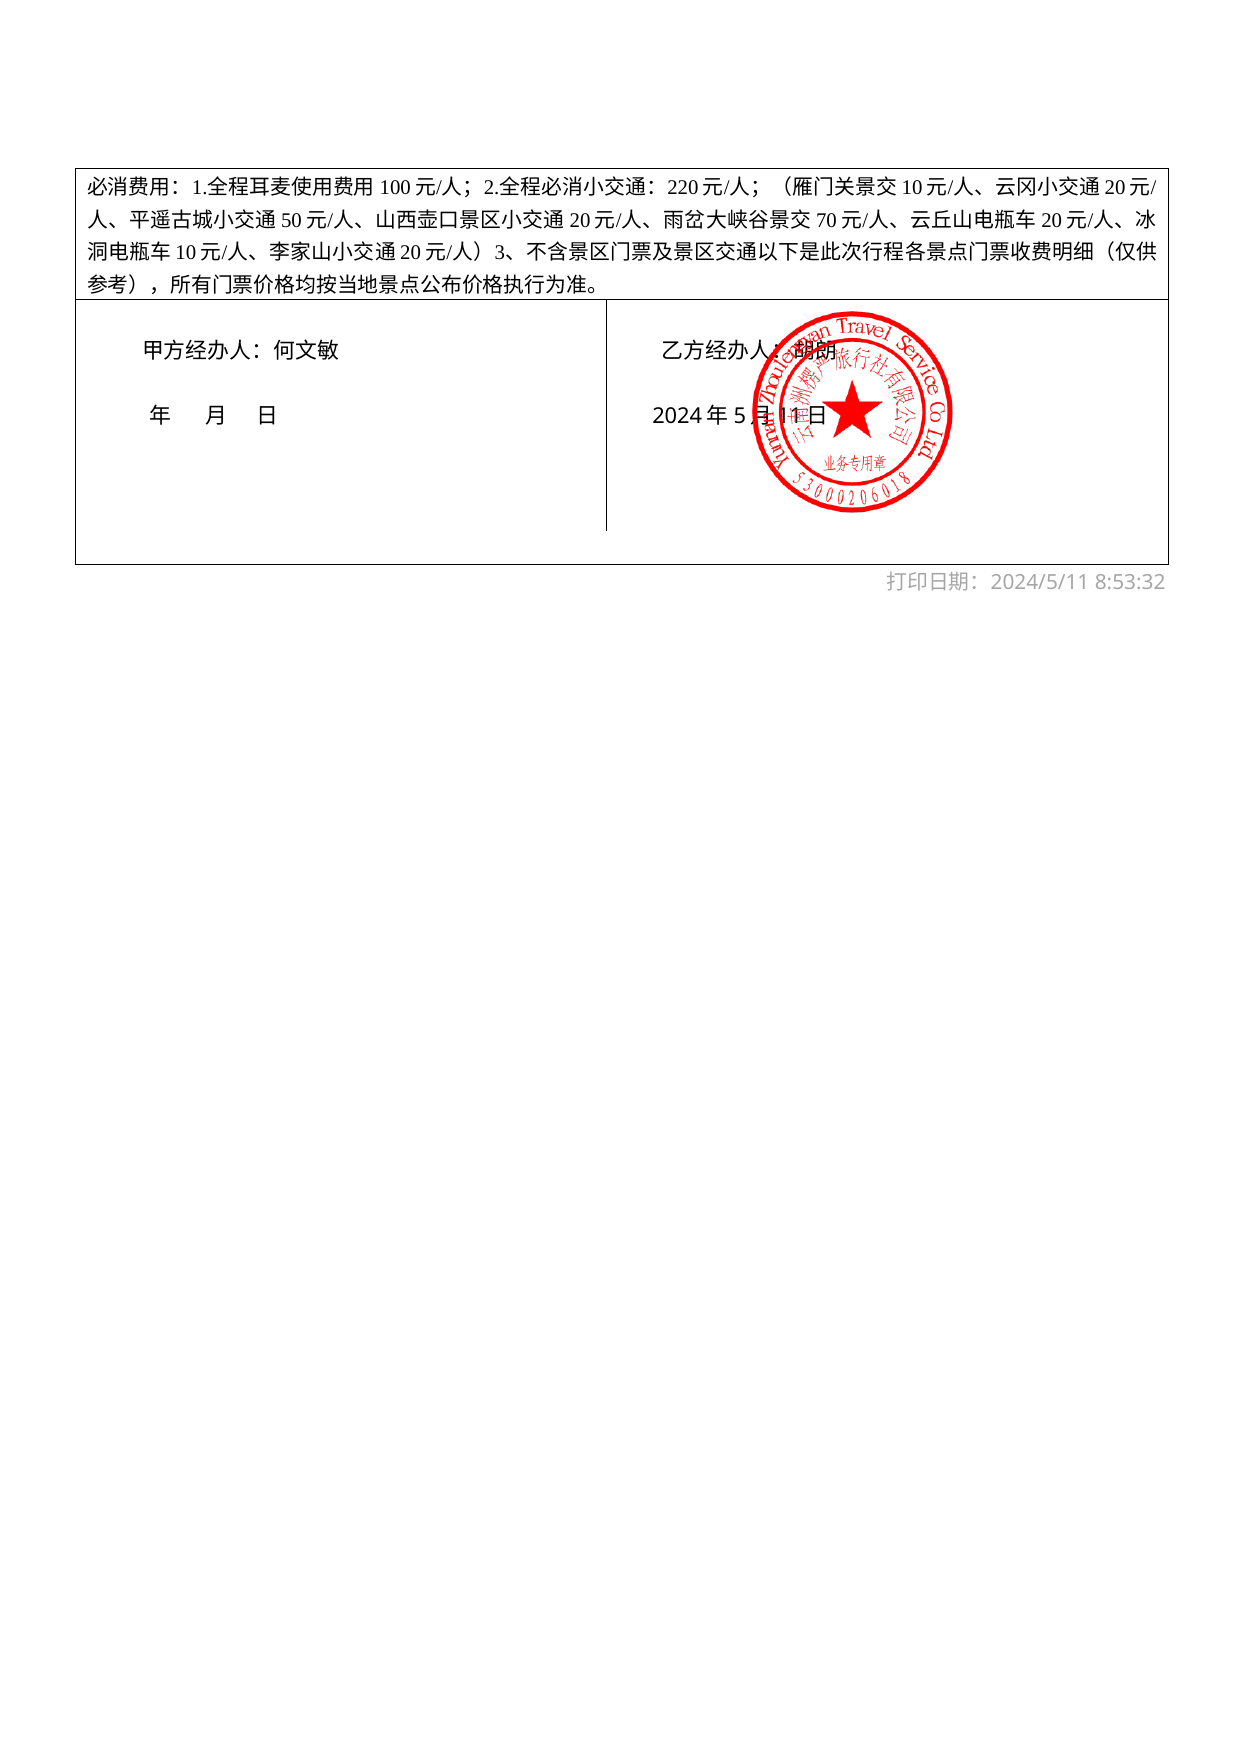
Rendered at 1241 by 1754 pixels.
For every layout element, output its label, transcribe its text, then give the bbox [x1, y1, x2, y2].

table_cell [76, 169, 1168, 299]
picture [749, 308, 957, 517]
table_cell [76, 300, 1168, 563]
text 打印日期：2024/5/11 8:53:32 [75, 565, 1165, 597]
